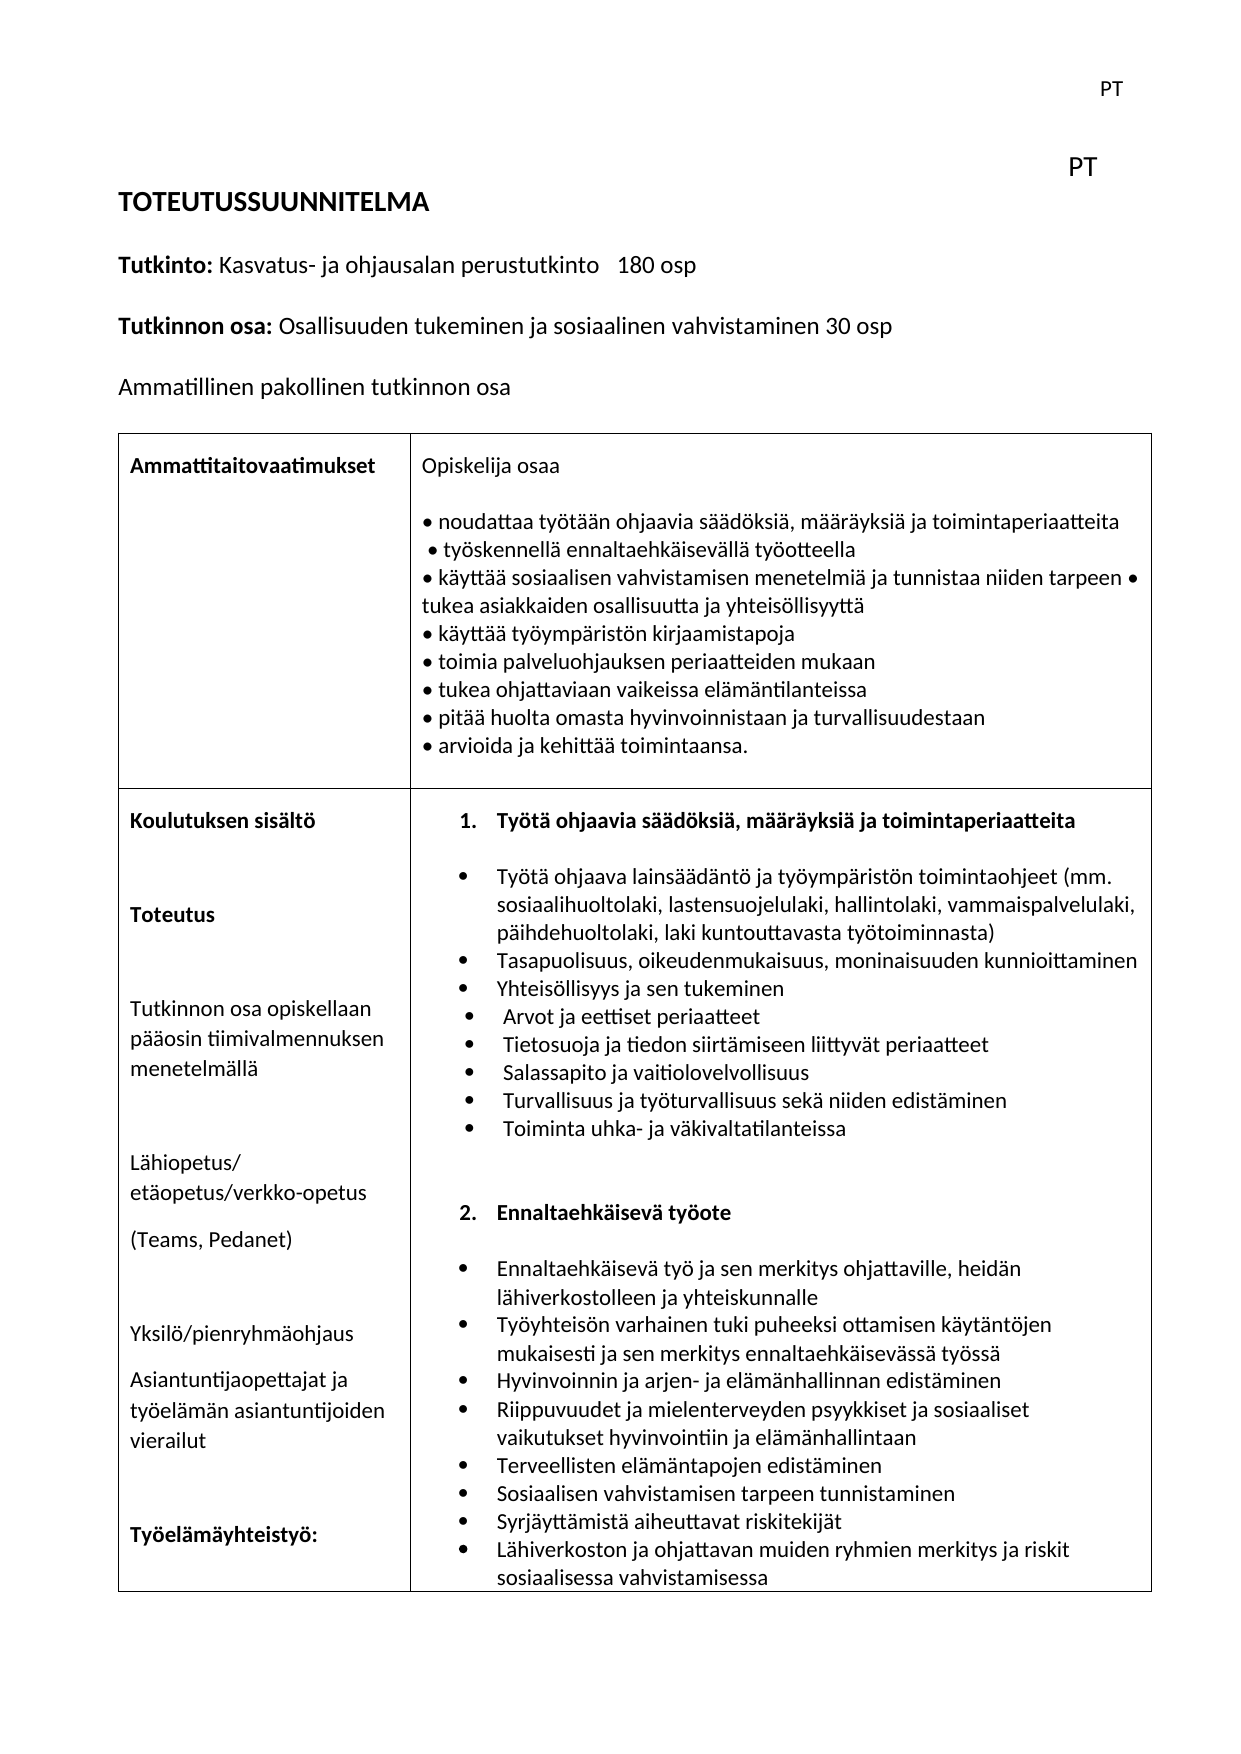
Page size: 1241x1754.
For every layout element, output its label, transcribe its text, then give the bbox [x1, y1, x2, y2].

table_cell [411, 789, 1151, 1591]
table_header Opiskelija osaa • noudattaa työtään ohjaavia säädöksiä, määräyksiä ja toimintaperiaatteita • työskennellä ennaltaehkäisevällä työotteella • käyttää sosiaalisen vahvistamisen menetelmiä ja tunnistaa niiden tarpeen • tukea asiakkaiden osallisuutta ja yhteisöllisyyttä • käyttää työympäristön kirjaamistapoja • toimia palveluohjauksen periaatteiden mukaan • tukea ohjattaviaan vaikeissa elämäntilanteissa • pitää huolta omasta hyvinvoinnistaan ja turvallisuudestaan • arvioida ja kehittää toimintaansa. [411, 434, 1151, 787]
text PT [118, 148, 1122, 183]
table_header Ammattitaitovaatimukset [119, 434, 410, 787]
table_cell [119, 789, 410, 1591]
text Ammatillinen pakollinen tutkinnon osa [118, 371, 1122, 402]
text TOTEUTUSSUUNNITELMA [118, 183, 1122, 219]
text Tutkinto: Kasvatus- ja ohjausalan perustutkinto 180 osp [118, 249, 1122, 280]
text Tutkinnon osa: Osallisuuden tukeminen ja sosiaalinen vahvistaminen 30 osp [118, 310, 1122, 341]
